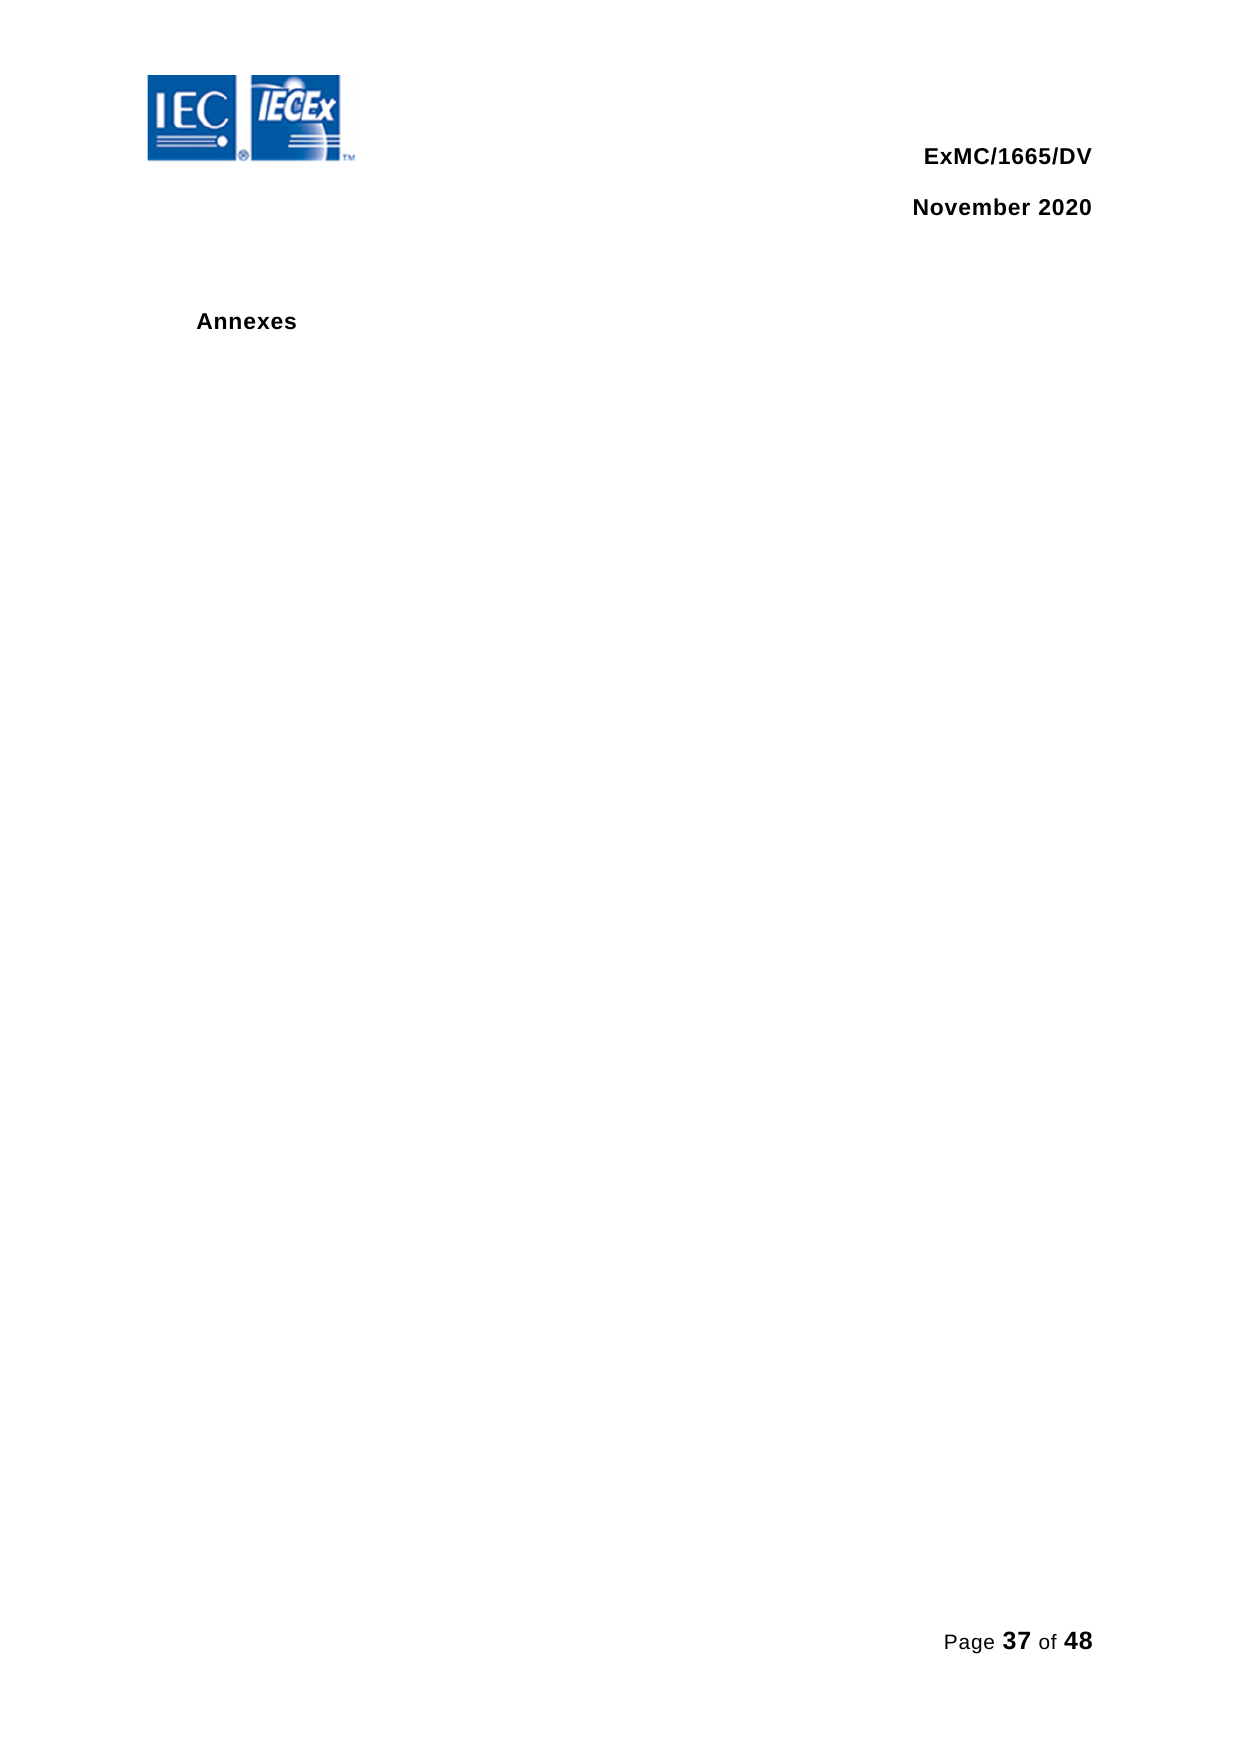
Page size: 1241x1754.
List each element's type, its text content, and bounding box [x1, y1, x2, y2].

subtitle Annexes [148, 308, 1092, 335]
picture [147, 75, 358, 164]
